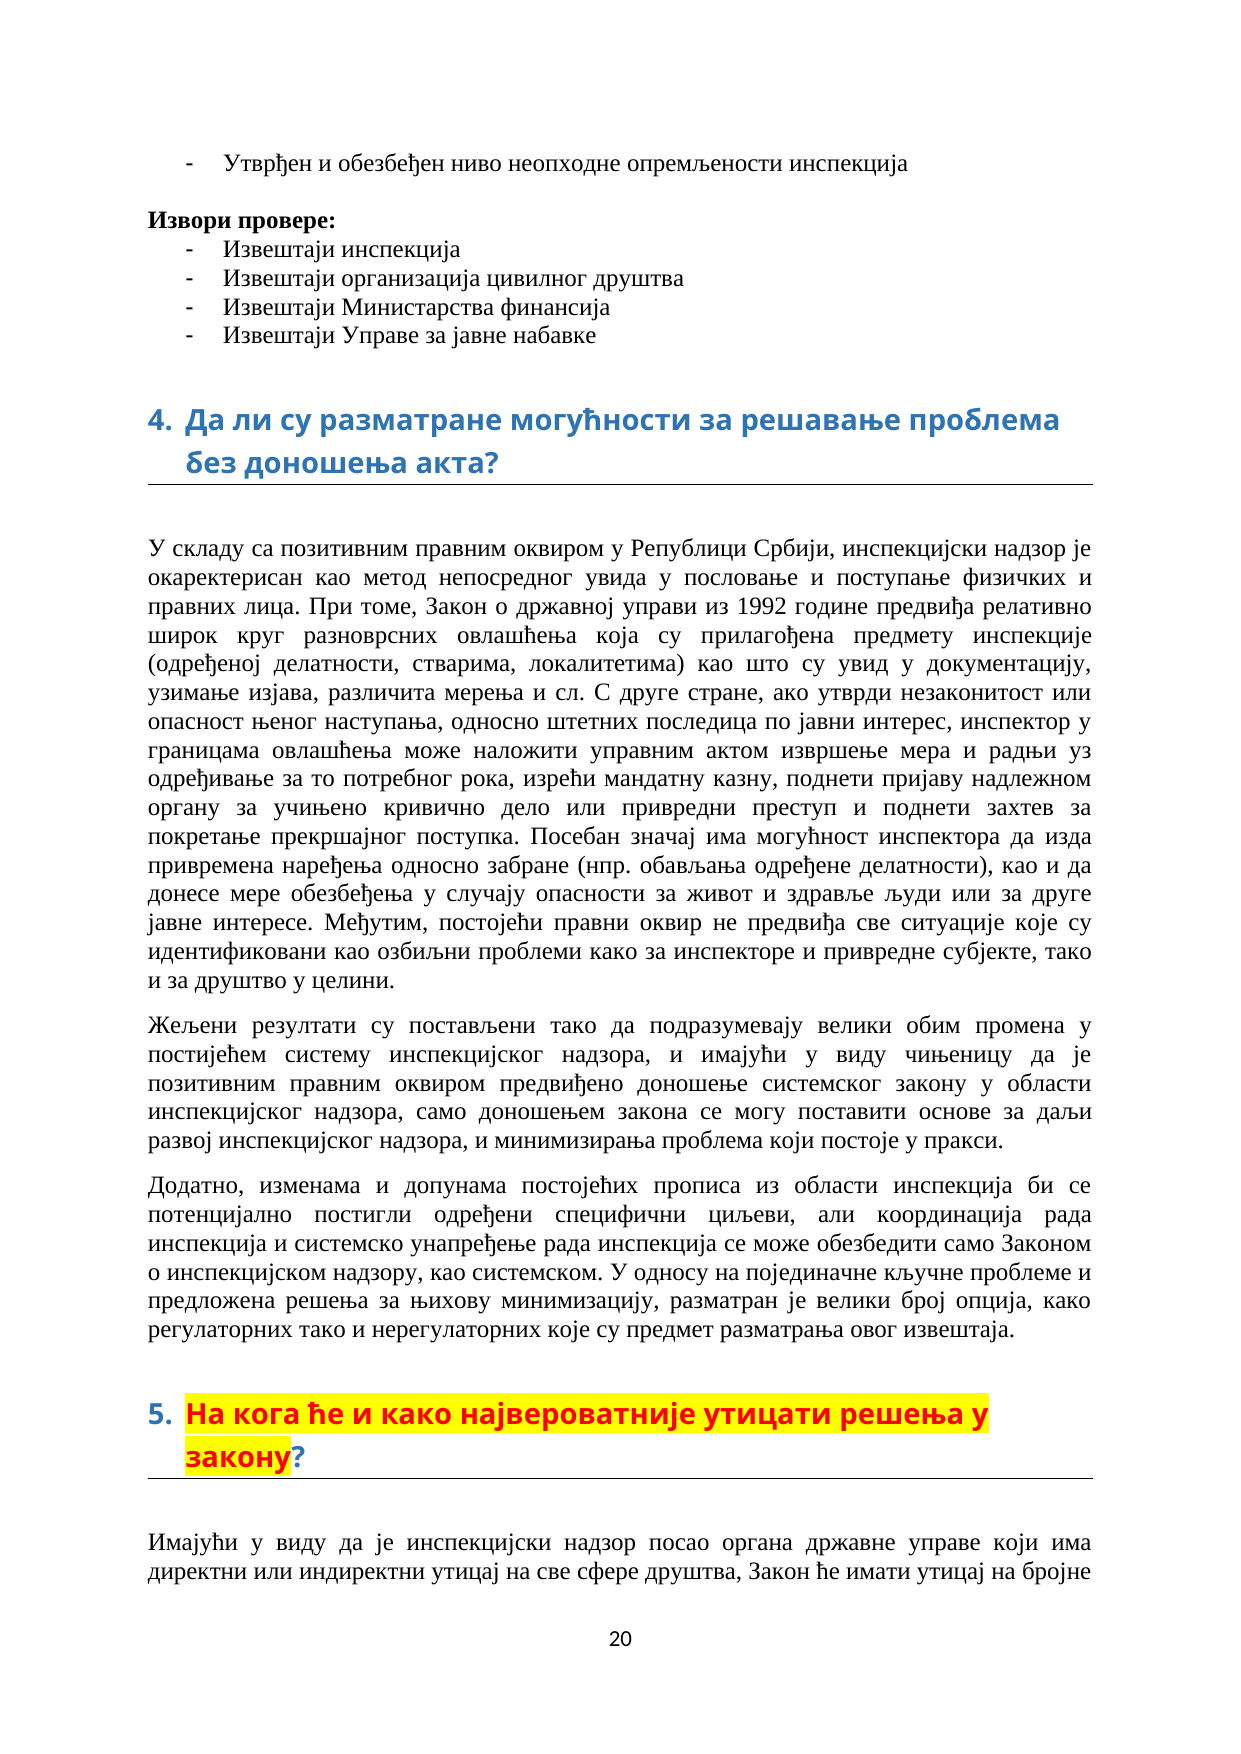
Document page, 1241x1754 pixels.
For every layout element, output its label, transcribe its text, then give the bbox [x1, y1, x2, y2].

list Утврђен и обезбеђен ниво неопходне опремљености инспекција [185, 148, 1093, 176]
subtitle Да ли су разматране могућности за решавање проблема без доношења акта? [148, 399, 1093, 484]
list Извештаји инспекција [185, 234, 1093, 263]
list Извештаји Министарства финансија [185, 292, 1093, 321]
text У складу са позитивним правним оквиром у Републици Србији, инспекцијски надзор је окаректерисан као метод непосредног увида у пословање и поступање физичких и правних лица. При томе, Закон о државној управи из 1992 године предвиђа релативно широк круг разноврсних овлашћења која су прилагођена предмету инспекције (одређеној делатности, стварима, локалитетима) као што су увид у документацију, узимање изјава, различита мерења и сл. С друге стране, ако утврди незаконитост или опасност њеног наступања, односно штетних последица по јавни интерес, инспектор у границама овлашћења може наложити управним актом извршење мера и радњи уз одређивање за то потребног рока, изрећи мандатну казну, поднети пријаву надлежном органу за учињено кривично дело или привредни преступ и поднети захтев за покретање прекршајног поступка. Посебан значај има могућност инспектора да изда привремена наређења односно забране (нпр. обављања одређене делатности), као и да донесе мере обезбеђења у случају опасности за живот и здравље људи или за друге јавне интересе. Међутим, постојећи правни оквир не предвиђа све ситуације које су идентификовани као озбиљни проблеми како за инспекторе и привредне субјекте, тако и за друштво у целини. [148, 533, 1093, 993]
text Жељени резултати су постављени тако да подразумевају велики обим промена у постијећем систему инспекцијског надзора, и имајући у виду чињеницу да је позитивним правним оквиром предвиђено доношење системског закону у области инспекцијског надзора, само доношењем закона се могу поставити основе за даљи развој инспекцијског надзора, и минимизирања проблема који постоје у пракси. [148, 1010, 1093, 1154]
text Додатно, изменама и допунама постојећих прописа из области инспекција би се потенцијално постигли одређени специфични циљеви, али координација рада инспекција и системско унапређење рада инспекција се може обезбедити само Законом о инспекцијском надзору, као системском. У односу на појединачне кључне проблеме и предложена решења за њихову минимизацију, разматран је велики број опција, како регулаторних тако и нерегулаторних које су предмет разматрања овог извештаја. [148, 1171, 1093, 1343]
text Извори провере: [148, 205, 1093, 234]
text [148, 1527, 1093, 1585]
list Извештаји организација цивилног друштва [185, 263, 1093, 292]
subtitle На кога ће и како највероватније утицати решења у закону? [148, 1393, 1093, 1478]
list Извештаји Управе за јавне набавке [185, 321, 1093, 349]
